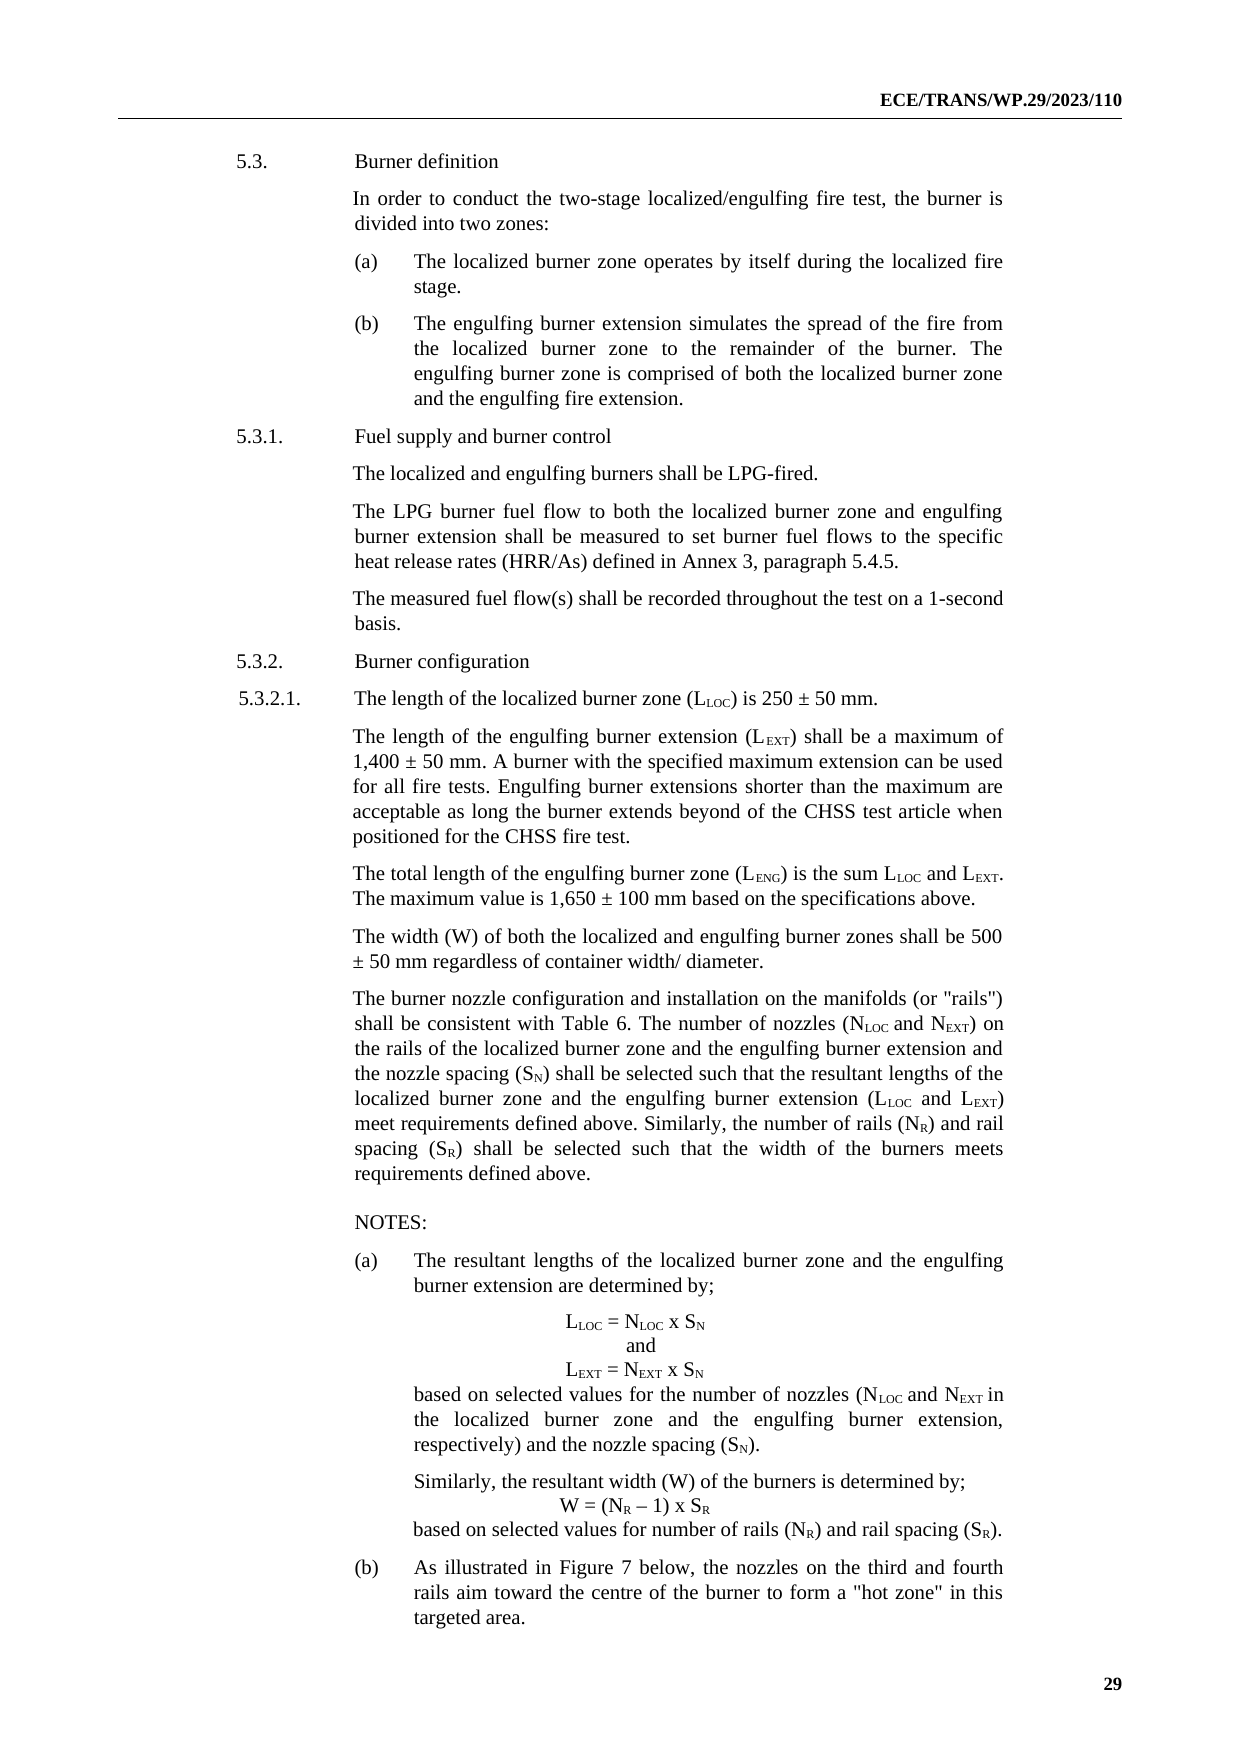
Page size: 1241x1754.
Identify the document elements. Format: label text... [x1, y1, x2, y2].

text 5.3.2.1. The length of the localized burner zone (LLOC) is 250 ± 50 mm. [238, 685, 1004, 710]
text (a) The localized burner zone operates by itself during the localized fire stage. [354, 248, 1004, 298]
text (b) The engulfing burner extension simulates the spread of the fire from the localized burner zone to the remainder of the burner. The engulfing burner zone is comprised of both the localized burner zone and the engulfing fire extension. [354, 310, 1004, 410]
text Similarly, the resultant width (W) of the burners is determined by; [413, 1469, 1004, 1493]
text In order to conduct the two-stage localized/engulfing fire test, the burner is divided into two zones: [352, 185, 1004, 235]
text (a) The resultant lengths of the localized burner zone and the engulfing burner extension are determined by; [354, 1247, 1004, 1297]
text 5.3.1. Fuel supply and burner control [236, 423, 1004, 448]
text LLOC = NLOC x SN [565, 1309, 1004, 1333]
text LEXT = NEXT x SN [565, 1357, 1004, 1381]
text The measured fuel flow(s) shall be recorded throughout the test on a 1-second basis. [352, 585, 1004, 635]
text (b) As illustrated in Figure 7 below, the nozzles on the third and fourth rails aim toward the centre of the burner to form a "hot zone" in this targeted area. [354, 1554, 1004, 1629]
text based on selected values for number of rails (NR) and rail spacing (SR). [413, 1517, 1004, 1541]
text W = (NR – 1) x SR [559, 1493, 1004, 1517]
text The localized and engulfing burners shall be LPG-fired. [352, 460, 1004, 485]
text The burner nozzle configuration and installation on the manifolds (or "rails") shall be consistent with Table 6. The number of nozzles (NLOC and NEXT) on the rails of the localized burner zone and the engulfing burner extension and the nozzle spacing (SN) shall be selected such that the resultant lengths of the localized burner zone and the engulfing burner extension (LLOC and LEXT) meet requirements defined above. Similarly, the number of rails (NR) and rail spacing (SR) shall be selected such that the width of the burners meets requirements defined above. [352, 985, 1004, 1185]
text The total length of the engulfing burner zone (LENG) is the sum LLOC and LEXT. The maximum value is 1,650 ± 100 mm based on the specifications above. [352, 860, 1004, 910]
text 5.3.2. Burner configuration [236, 648, 1004, 673]
text and [565, 1333, 1004, 1357]
text NOTES: [354, 1209, 1004, 1234]
text The width (W) of both the localized and engulfing burner zones shall be 500 ± 50 mm regardless of container width/ diameter. [352, 923, 1004, 973]
text The length of the engulfing burner extension (LEXT) shall be a maximum of 1,400 ± 50 mm. A burner with the specified maximum extension can be used for all fire tests. Engulfing burner extensions shorter than the maximum are acceptable as long the burner extends beyond of the CHSS test article when positioned for the CHSS fire test. [352, 723, 1004, 848]
text 5.3. Burner definition [236, 148, 1004, 173]
text The LPG burner fuel flow to both the localized burner zone and engulfing burner extension shall be measured to set burner fuel flows to the specific heat release rates (HRR/As) defined in Annex 3, paragraph 5.4.5. [352, 498, 1004, 573]
text based on selected values for the number of nozzles (NLOC and NEXT in the localized burner zone and the engulfing burner extension, respectively) and the nozzle spacing (SN). [413, 1381, 1004, 1456]
